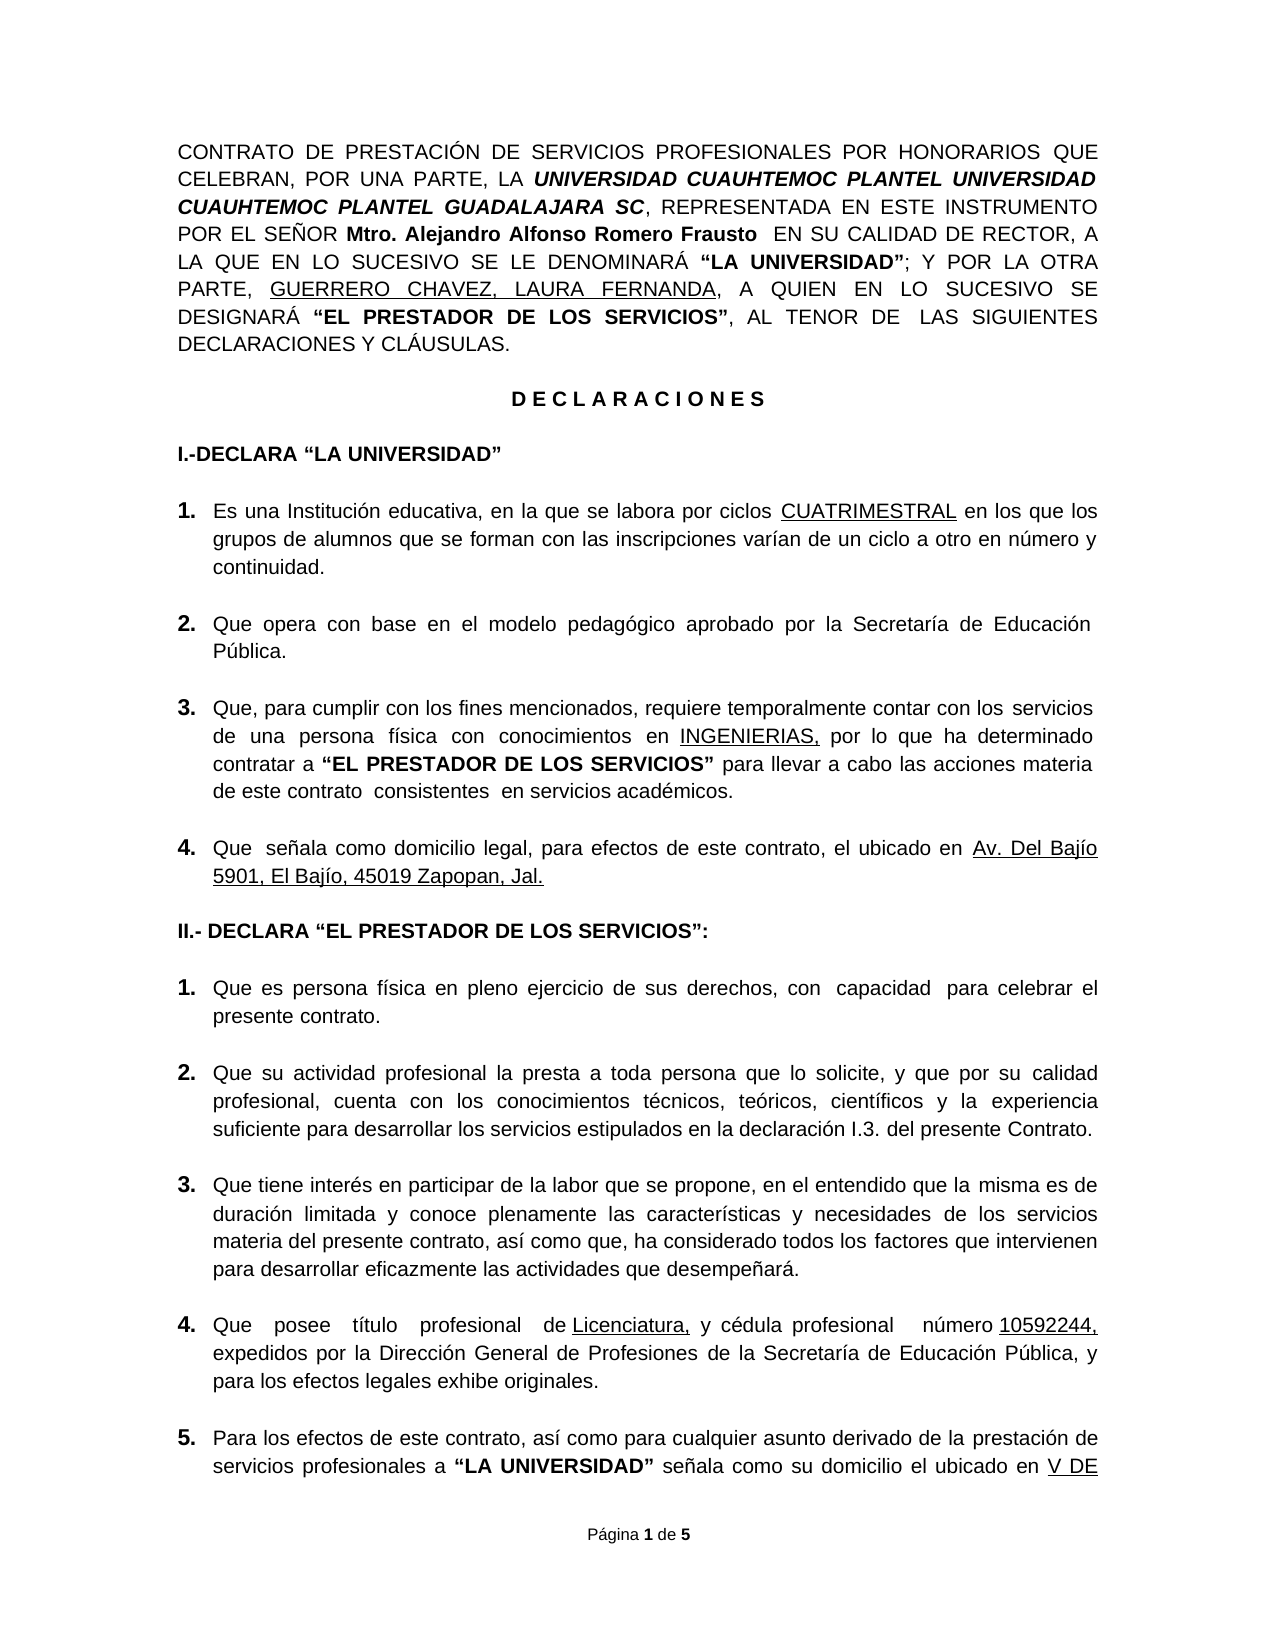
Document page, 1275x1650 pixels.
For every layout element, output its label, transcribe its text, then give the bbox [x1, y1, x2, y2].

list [177, 1424, 1098, 1478]
subtitle D E C L A R A C I O N E S [177, 387, 1098, 411]
list Que señala como domicilio legal, para efectos de este contrato, el ubicado en Av. Del Bajío 5901, El Bajío, 45019 Zapopan, Jal. [177, 834, 1098, 888]
list Es una Institución educativa, en la que se labora por ciclos CUATRIMESTRAL en los que los grupos de alumnos que se forman con las inscripciones varían de un ciclo a otro en número y continuidad. [177, 497, 1098, 578]
text CONTRATO DE PRESTACIÓN DE SERVICIOS PROFESIONALES POR HONORARIOS QUE CELEBRAN, POR UNA PARTE, LA UNIVERSIDAD CUAUHTEMOC PLANTEL UNIVERSIDAD CUAUHTEMOC PLANTEL GUADALAJARA SC, REPRESENTADA EN ESTE INSTRUMENTO POR EL SEÑOR Mtro. Alejandro Alfonso Romero Frausto EN SU CALIDAD DE RECTOR, A LA QUE EN LO SUCESIVO SE LE DENOMINARÁ “LA UNIVERSIDAD”; Y POR LA OTRA PARTE, GUERRERO CHAVEZ, LAURA FERNANDA, A QUIEN EN LO SUCESIVO SE DESIGNARÁ “EL PRESTADOR DE LOS SERVICIOS”, AL TENOR DE LAS SIGUIENTES DECLARACIONES Y CLÁUSULAS. [177, 139, 1098, 356]
subtitle II.- DECLARA “EL PRESTADOR DE LOS SERVICIOS”: [177, 919, 1110, 943]
list Que posee título profesional de Licenciatura, y cédula profesional número 10592244, expedidos por la Dirección General de Profesiones de la Secretaría de Educación Pública, y para los efectos legales exhibe originales. [177, 1311, 1098, 1393]
list Que tiene interés en participar de la labor que se propone, en el entendido que la misma es de duración limitada y conoce plenamente las características y necesidades de los servicios materia del presente contrato, así como que, ha considerado todos los factores que intervienen para desarrollar eficazmente las actividades que desempeñará. [177, 1171, 1098, 1280]
list Que es persona física en pleno ejercicio de sus derechos, con capacidad para celebrar el presente contrato. [177, 974, 1098, 1028]
text I.-DECLARA “LA UNIVERSIDAD” [177, 442, 1110, 466]
list Que, para cumplir con los fines mencionados, requiere temporalmente contar con los servicios de una persona física con conocimientos en INGENIERIAS, por lo que ha determinado contratar a “EL PRESTADOR DE LOS SERVICIOS” para llevar a cabo las acciones materia de este contrato consistentes en servicios académicos. [177, 694, 1093, 803]
list Que opera con base en el modelo pedagógico aprobado por la Secretaría de Educación Pública. [177, 609, 1092, 663]
list Que su actividad profesional la presta a toda persona que lo solicite, y que por su calidad profesional, cuenta con los conocimientos técnicos, teóricos, científicos y la experiencia suficiente para desarrollar los servicios estipulados en la declaración I.3. del presente Contrato. [177, 1059, 1098, 1140]
